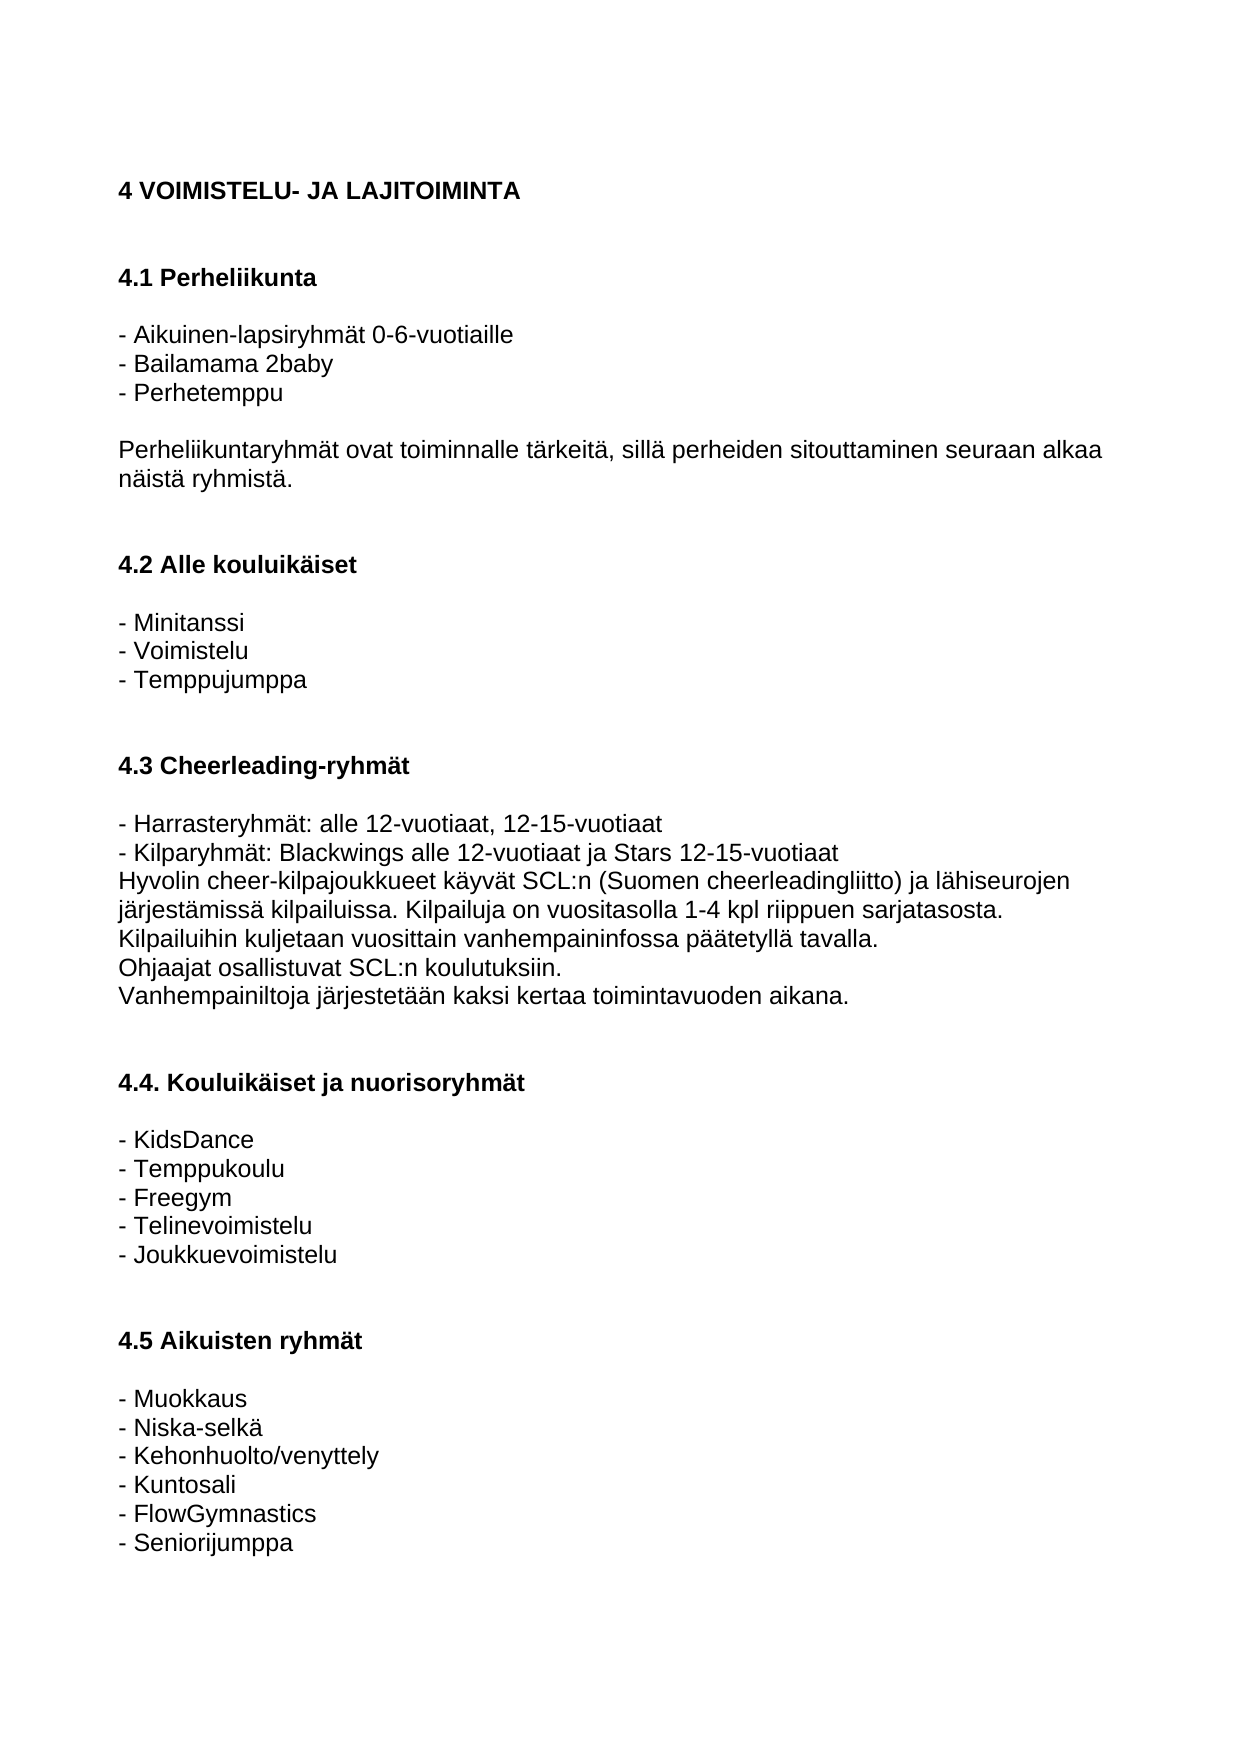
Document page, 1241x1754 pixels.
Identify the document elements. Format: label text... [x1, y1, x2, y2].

text Ohjaajat osallistuvat SCL:n koulutuksiin. [118, 953, 1122, 981]
text Perheliikuntaryhmät ovat toiminnalle tärkeitä, sillä perheiden sitouttaminen seuraan alkaa [118, 435, 1122, 464]
text - Bailamama 2baby [118, 349, 1122, 378]
text - Seniorijumppa [118, 1528, 1122, 1556]
text - Aikuinen-lapsiryhmät 0-6-vuotiaille [118, 320, 1122, 349]
text 4.4. Kouluikäiset ja nuorisoryhmät [118, 1068, 1122, 1096]
text - Kilparyhmät: Blackwings alle 12-vuotiaat ja Stars 12-15-vuotiaat [118, 838, 1122, 866]
text - Perhetemppu [118, 378, 1122, 406]
text 4.1 Perheliikunta [118, 263, 1122, 291]
text 4.5 Aikuisten ryhmät [118, 1326, 1122, 1355]
text - Niska-selkä [118, 1413, 1122, 1441]
text - Harrasteryhmät: alle 12-vuotiaat, 12-15-vuotiaat [118, 809, 1122, 838]
text - Joukkuevoimistelu [118, 1240, 1122, 1269]
text - Freegym [118, 1183, 1122, 1211]
text - Temppujumppa [118, 665, 1122, 694]
text Kilpailuihin kuljetaan vuosittain vanhempaininfossa päätetyllä tavalla. [118, 924, 1122, 953]
text - Muokkaus [118, 1384, 1122, 1413]
text Hyvolin cheer-kilpajoukkueet käyvät SCL:n (Suomen cheerleadingliitto) ja lähiseurojen [118, 866, 1122, 895]
text järjestämissä kilpailuissa. Kilpailuja on vuositasolla 1-4 kpl riippuen sarjatasosta. [118, 895, 1122, 924]
text - Temppukoulu [118, 1154, 1122, 1183]
text - KidsDance [118, 1125, 1122, 1154]
text näistä ryhmistä. [118, 464, 1122, 493]
text - Minitanssi [118, 608, 1122, 636]
text - Voimistelu [118, 636, 1122, 665]
text Vanhempainiltoja järjestetään kaksi kertaa toimintavuoden aikana. [118, 981, 1122, 1010]
text - Telinevoimistelu [118, 1211, 1122, 1240]
text 4.2 Alle kouluikäiset [118, 550, 1122, 579]
text - Kuntosali [118, 1470, 1122, 1499]
text 4 VOIMISTELU- JA LAJITOIMINTA [118, 176, 1122, 205]
text - Kehonhuolto/venyttely [118, 1441, 1122, 1470]
text - FlowGymnastics [118, 1499, 1122, 1528]
text 4.3 Cheerleading-ryhmät [118, 751, 1122, 780]
